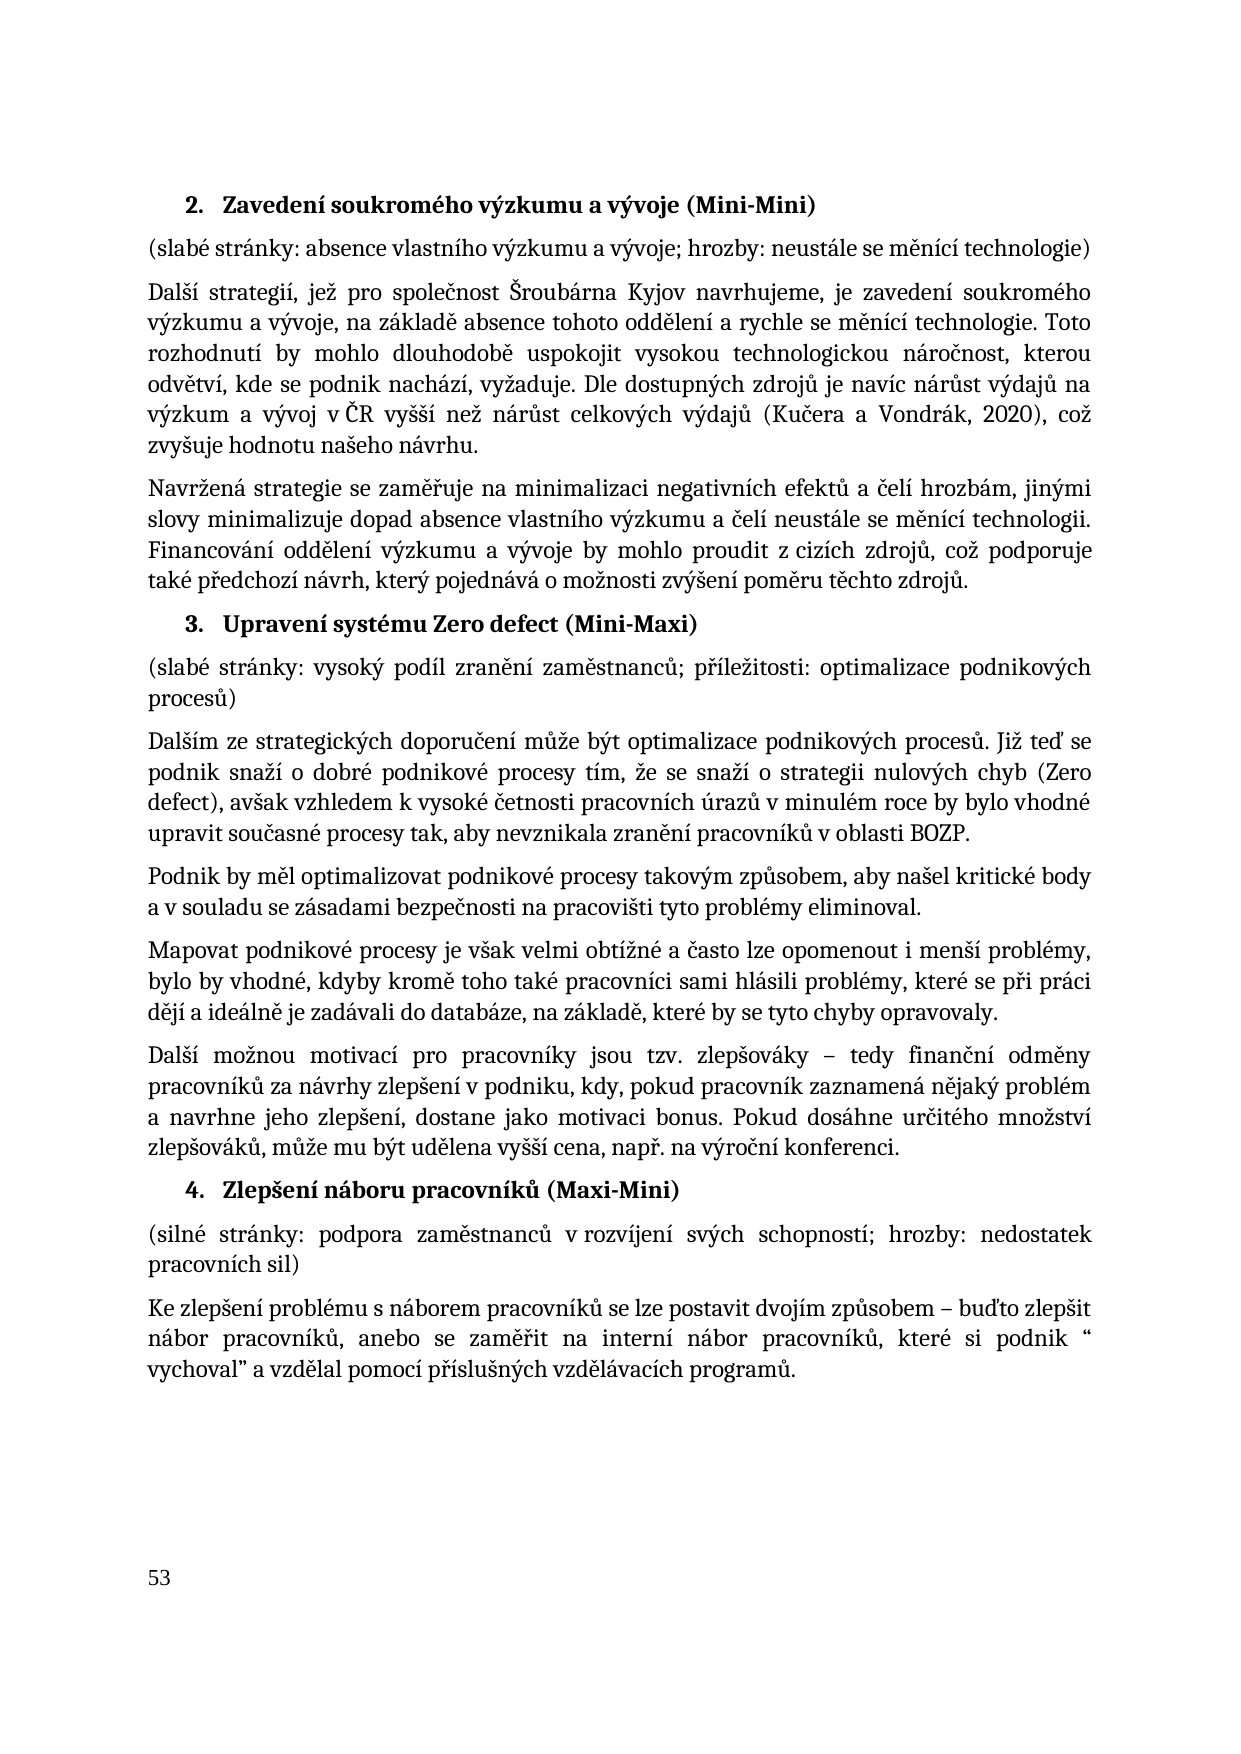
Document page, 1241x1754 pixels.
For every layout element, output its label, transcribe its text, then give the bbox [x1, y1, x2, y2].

list Upravení systému Zero defect (Mini-Maxi) [185, 610, 1092, 638]
text (slabé stránky: vysoký podíl zranění zaměstnanců; příležitosti: optimalizace podnikových procesů) [148, 653, 1092, 712]
text Další strategií, jež pro společnost Šroubárna Kyjov navrhujeme, je zavedení soukromého výzkumu a vývoje, na základě absence tohoto oddělení a rychle se měnící technologie. Toto rozhodnutí by mohlo dlouhodobě uspokojit vysokou technologickou náročnost, kterou odvětví, kde se podnik nachází, vyžaduje. Dle dostupných zdrojů je navíc nárůst výdajů na výzkum a vývoj v ČR vyšší než nárůst celkových výdajů (Kučera a Vondrák, 2020), což zvyšuje hodnotu našeho návrhu. [148, 277, 1092, 460]
text Podnik by měl optimalizovat podnikové procesy takovým způsobem, aby našel kritické body a v souladu se zásadami bezpečnosti na pracovišti tyto problémy eliminoval. [148, 862, 1092, 922]
text Další možnou motivací pro pracovníky jsou tzv. zlepšováky – tedy finanční odměny pracovníků za návrhy zlepšení v podniku, kdy, pokud pracovník zaznamená nějaký problém a navrhne jeho zlepšení, dostane jako motivaci bonus. Pokud dosáhne určitého množství zlepšováků, může mu být udělena vyšší cena, např. na výroční konferenci. [148, 1041, 1092, 1162]
text Navržená strategie se zaměřuje na minimalizaci negativních efektů a čelí hrozbám, jinými slovy minimalizuje dopad absence vlastního výzkumu a čelí neustále se měnící technologii. Financování oddělení výzkumu a vývoje by mohlo proudit z cizích zdrojů, což podporuje také předchozí návrh, který pojednává o možnosti zvýšení poměru těchto zdrojů. [148, 474, 1092, 595]
text (silné stránky: podpora zaměstnanců v rozvíjení svých schopností; hrozby: nedostatek pracovních sil) [148, 1219, 1092, 1279]
list Zavedení soukromého výzkumu a vývoje (Mini-Mini) [185, 191, 1092, 220]
text Ke zlepšení problému s náborem pracovníků se lze postavit dvojím způsobem – buďto zlepšit nábor pracovníků, anebo se zaměřit na interní nábor pracovníků, které si podnik “ vychoval” a vzdělal pomocí příslušných vzdělávacích programů. [148, 1293, 1092, 1384]
text Dalším ze strategických doporučení může být optimalizace podnikových procesů. Již teď se podnik snaží o dobré podnikové procesy tím, že se snaží o strategii nulových chyb (Zero defect), avšak vzhledem k vysoké četnosti pracovních úrazů v minulém roce by bylo vhodné upravit současné procesy tak, aby nevznikala zranění pracovníků v oblasti BOZP. [148, 727, 1092, 848]
list Zlepšení náboru pracovníků (Maxi-Mini) [185, 1176, 1092, 1205]
text Mapovat podnikové procesy je však velmi obtížné a často lze opomenout i menší problémy, bylo by vhodné, kdyby kromě toho také pracovníci sami hlásili problémy, které se při práci dějí a ideálně je zadávali do databáze, na základě, které by se tyto chyby opravovaly. [148, 936, 1092, 1026]
text (slabé stránky: absence vlastního výzkumu a vývoje; hrozby: neustále se měnící technologie) [148, 234, 1092, 263]
